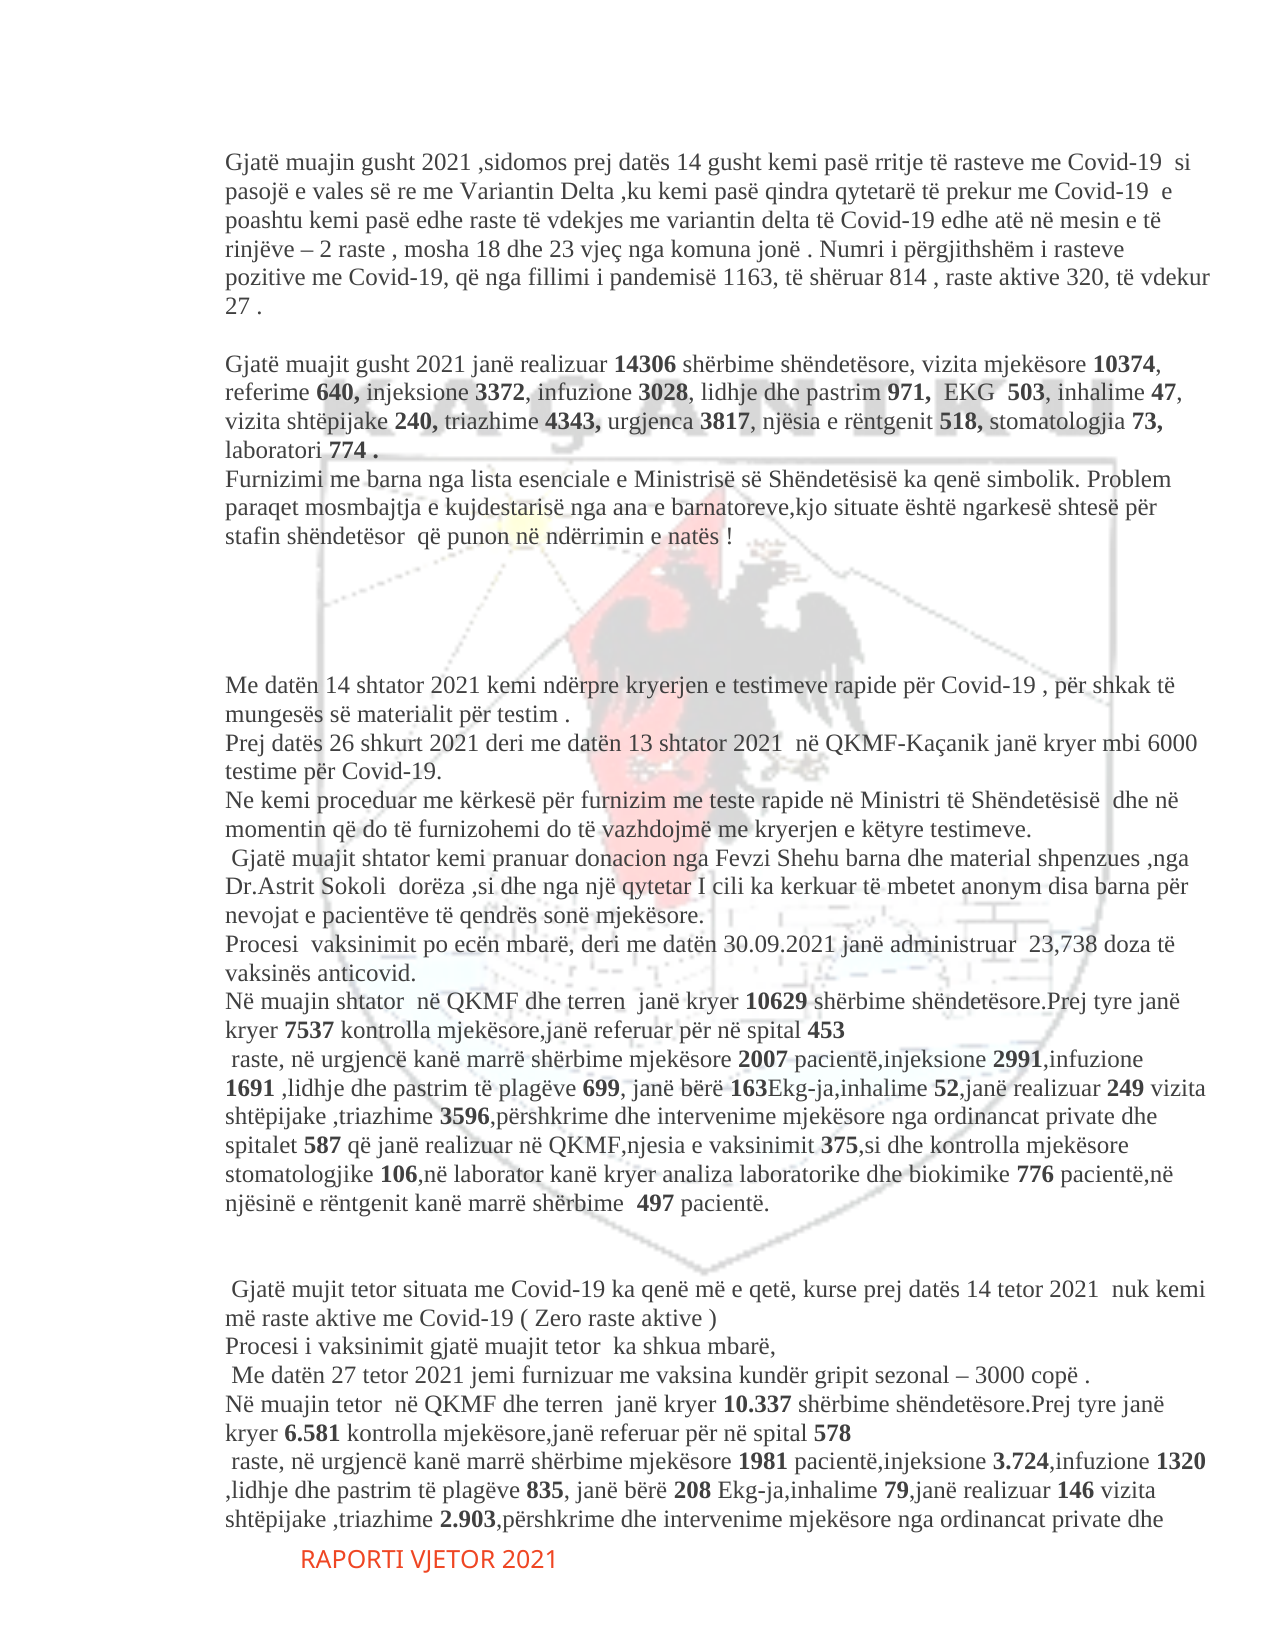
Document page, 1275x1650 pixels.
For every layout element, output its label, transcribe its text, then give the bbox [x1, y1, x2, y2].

text Procesi i vaksinimit gjatë muajit tetor ka shkua mbarë, [225, 1331, 1211, 1360]
text Gjatë mujit tetor situata me Covid-19 ka qenë më e qetë, kurse prej datës 14 tetor 2021 nuk kemi më raste aktive me Covid-19 ( Zero raste aktive ) [225, 1274, 1211, 1331]
text raste, në urgjencë kanë marrë shërbime mjekësore 2007 pacientë,injeksione 2991,infuzione 1691 ,lidhje dhe pastrim të plagëve 699, janë bërë 163Ekg-ja,inhalime 52,janë realizuar 249 vizita shtëpijake ,triazhime 3596,përshkrime dhe intervenime mjekësore nga ordinancat private dhe spitalet 587 që janë realizuar në QKMF,njesia e vaksinimit 375,si dhe kontrolla mjekësore stomatologjike 106,në laborator kanë kryer analiza laboratorike dhe biokimike 776 pacientë,në njësinë e rëntgenit kanë marrë shërbime 497 pacientë. [225, 1044, 1211, 1216]
text Me datën 14 shtator 2021 kemi ndërpre kryerjen e testimeve rapide për Covid-19 , për shkak të mungesës së materialit për testim . [225, 670, 1211, 728]
text Me datën 27 tetor 2021 jemi furnizuar me vaksina kundër gripit sezonal – 3000 copë . [225, 1360, 1211, 1389]
text Gjatë muajit shtator kemi pranuar donacion nga Fevzi Shehu barna dhe material shpenzues ,nga Dr.Astrit Sokoli dorëza ,si dhe nga një qytetar I cili ka kerkuar të mbetet anonym disa barna për nevojat e pacientëve të qendrës sonë mjekësore. [225, 843, 1211, 929]
text Procesi vaksinimit po ecën mbarë, deri me datën 30.09.2021 janë administruar 23,738 doza të vaksinës anticovid. [225, 929, 1211, 986]
text Gjatë muajit gusht 2021 janë realizuar 14306 shërbime shëndetësore, vizita mjekësore 10374, referime 640, injeksione 3372, infuzione 3028, lidhje dhe pastrim 971, EKG 503, inhalime 47, vizita shtëpijake 240, triazhime 4343, urgjenca 3817, njësia e rëntgenit 518, stomatologjia 73, laboratori 774 . [225, 349, 1211, 464]
text Furnizimi me barna nga lista esenciale e Ministrisë së Shëndetësisë ka qenë simbolik. Problem paraqet mosmbajtja e kujdestarisë nga ana e barnatoreve,kjo situate është ngarkesë shtesë për stafin shëndetësor që punon në ndërrimin e natës ! [225, 464, 1211, 550]
text Në muajin shtator në QKMF dhe terren janë kryer 10629 shërbime shëndetësore.Prej tyre janë kryer 7537 kontrolla mjekësore,janë referuar për në spital 453 [225, 986, 1211, 1044]
text Ne kemi proceduar me kërkesë për furnizim me teste rapide në Ministri të Shëndetësisë dhe në momentin që do të furnizohemi do të vazhdojmë me kryerjen e këtyre testimeve. [225, 785, 1211, 843]
text Gjatë muajin gusht 2021 ,sidomos prej datës 14 gusht kemi pasë rritje të rasteve me Covid-19 si pasojë e vales së re me Variantin Delta ,ku kemi pasë qindra qytetarë të prekur me Covid-19 e poashtu kemi pasë edhe raste të vdekjes me variantin delta të Covid-19 edhe atë në mesin e të rinjëve – 2 raste , mosha 18 dhe 23 vjeç nga komuna jonë . Numri i përgjithshëm i rasteve pozitive me Covid-19, që nga fillimi i pandemisë 1163, të shëruar 814 , raste aktive 320, të vdekur 27 . [225, 147, 1211, 320]
text Në muajin tetor në QKMF dhe terren janë kryer 10.337 shërbime shëndetësore.Prej tyre janë kryer 6.581 kontrolla mjekësore,janë referuar për në spital 578 [225, 1389, 1211, 1446]
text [225, 1446, 1211, 1533]
text Prej datës 26 shkurt 2021 deri me datën 13 shtator 2021 në QKMF-Kaçanik janë kryer mbi 6000 testime për Covid-19. [225, 728, 1211, 785]
